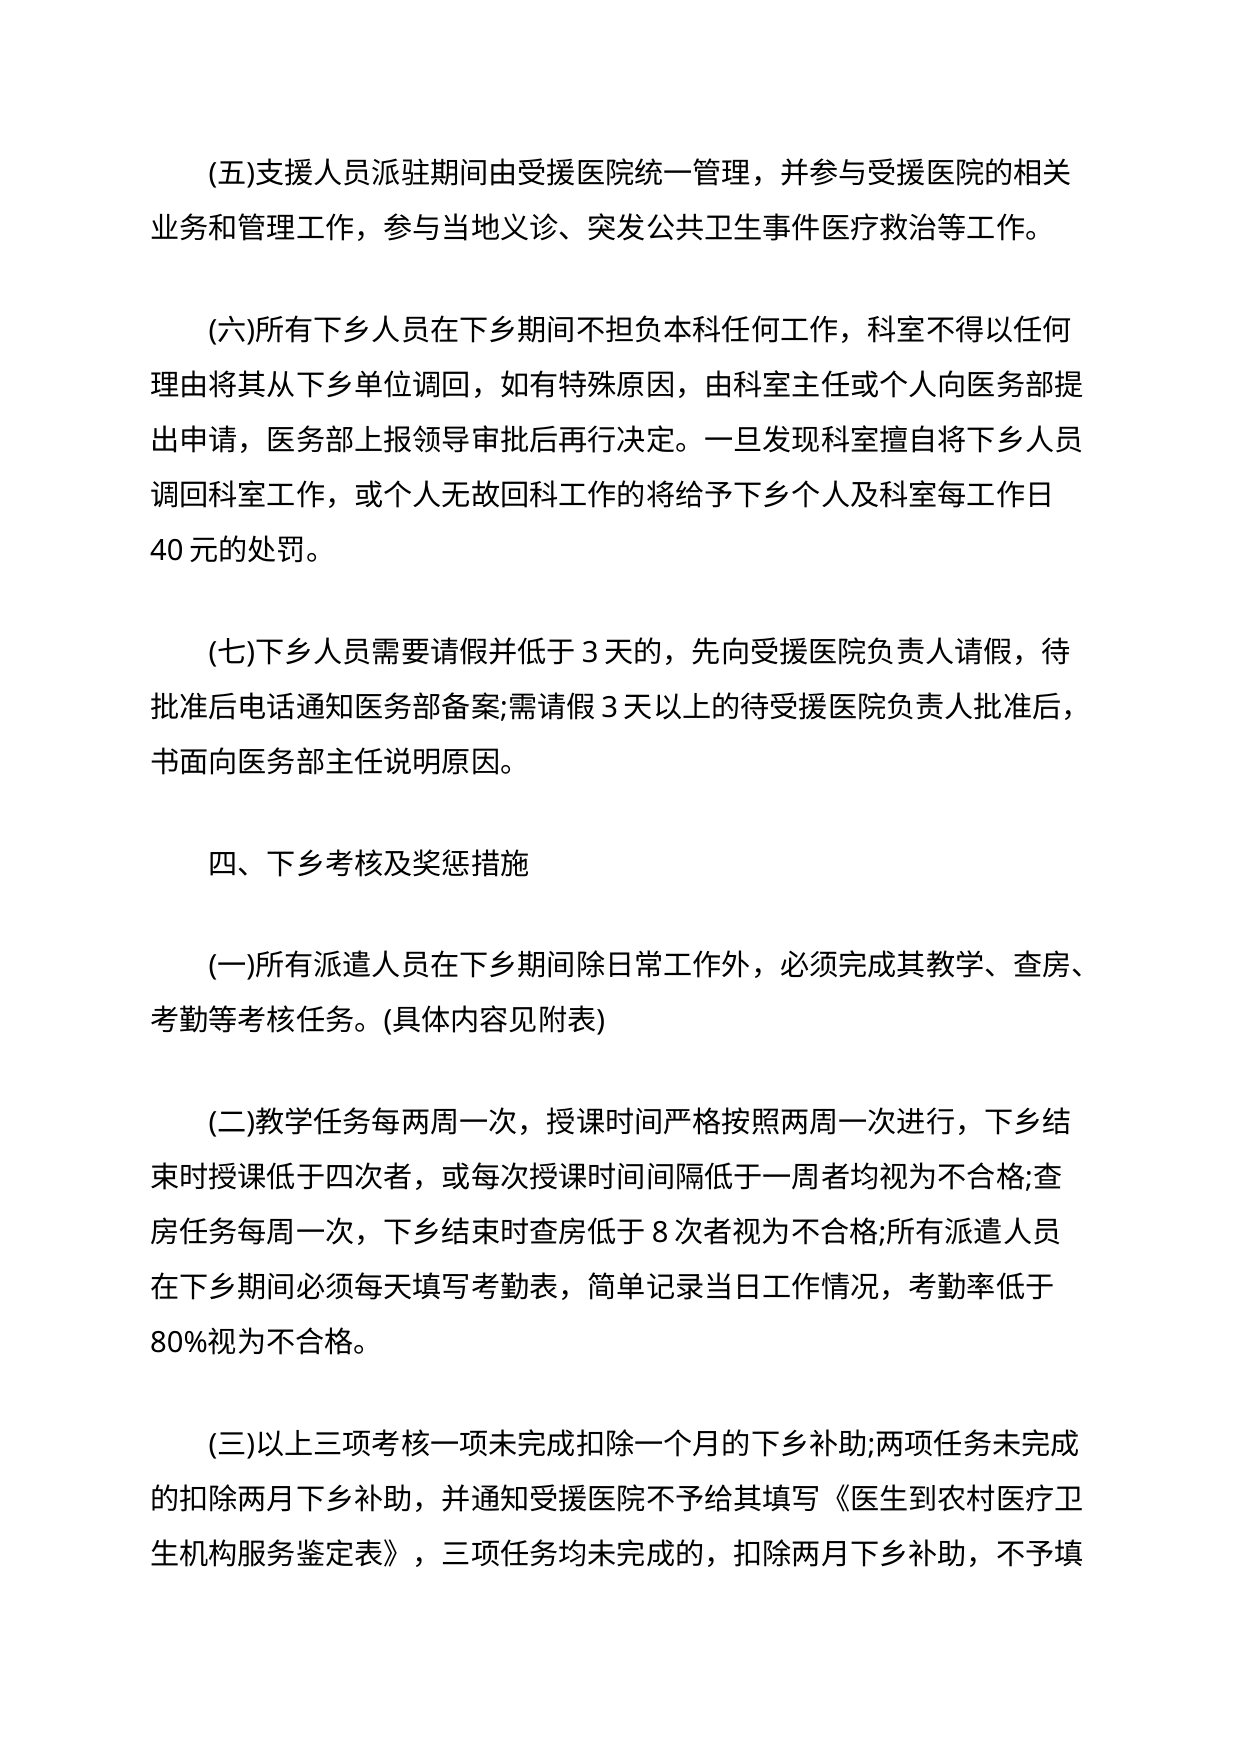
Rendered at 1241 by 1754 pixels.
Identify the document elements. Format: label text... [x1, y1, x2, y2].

text 四、下乡考核及奖惩措施 [150, 840, 1090, 882]
text (六)所有下乡人员在下乡期间不担负本科任何工作，科室不得以任何理由将其从下乡单位调回，如有特殊原因，由科室主任或个人向医务部提出申请，医务部上报领导审批后再行决定。一旦发现科室擅自将下乡人员调回科室工作，或个人无故回科工作的将给予下乡个人及科室每工作日40元的处罚。 [150, 307, 1090, 569]
text (五)支援人员派驻期间由受援医院统一管理，并参与受援医院的相关业务和管理工作，参与当地义诊、突发公共卫生事件医疗救治等工作。 [150, 150, 1090, 247]
text (七)下乡人员需要请假并低于3天的，先向受援医院负责人请假，待批准后电话通知医务部备案;需请假3天以上的待受援医院负责人批准后，书面向医务部主任说明原因。 [150, 628, 1090, 781]
text (二)教学任务每两周一次，授课时间严格按照两周一次进行，下乡结束时授课低于四次者，或每次授课时间间隔低于一周者均视为不合格;查房任务每周一次，下乡结束时查房低于8次者视为不合格;所有派遣人员在下乡期间必须每天填写考勤表，简单记录当日工作情况，考勤率低于80%视为不合格。 [150, 1099, 1090, 1361]
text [150, 1421, 1090, 1573]
text (一)所有派遣人员在下乡期间除日常工作外，必须完成其教学、查房、考勤等考核任务。(具体内容见附表) [150, 942, 1090, 1039]
